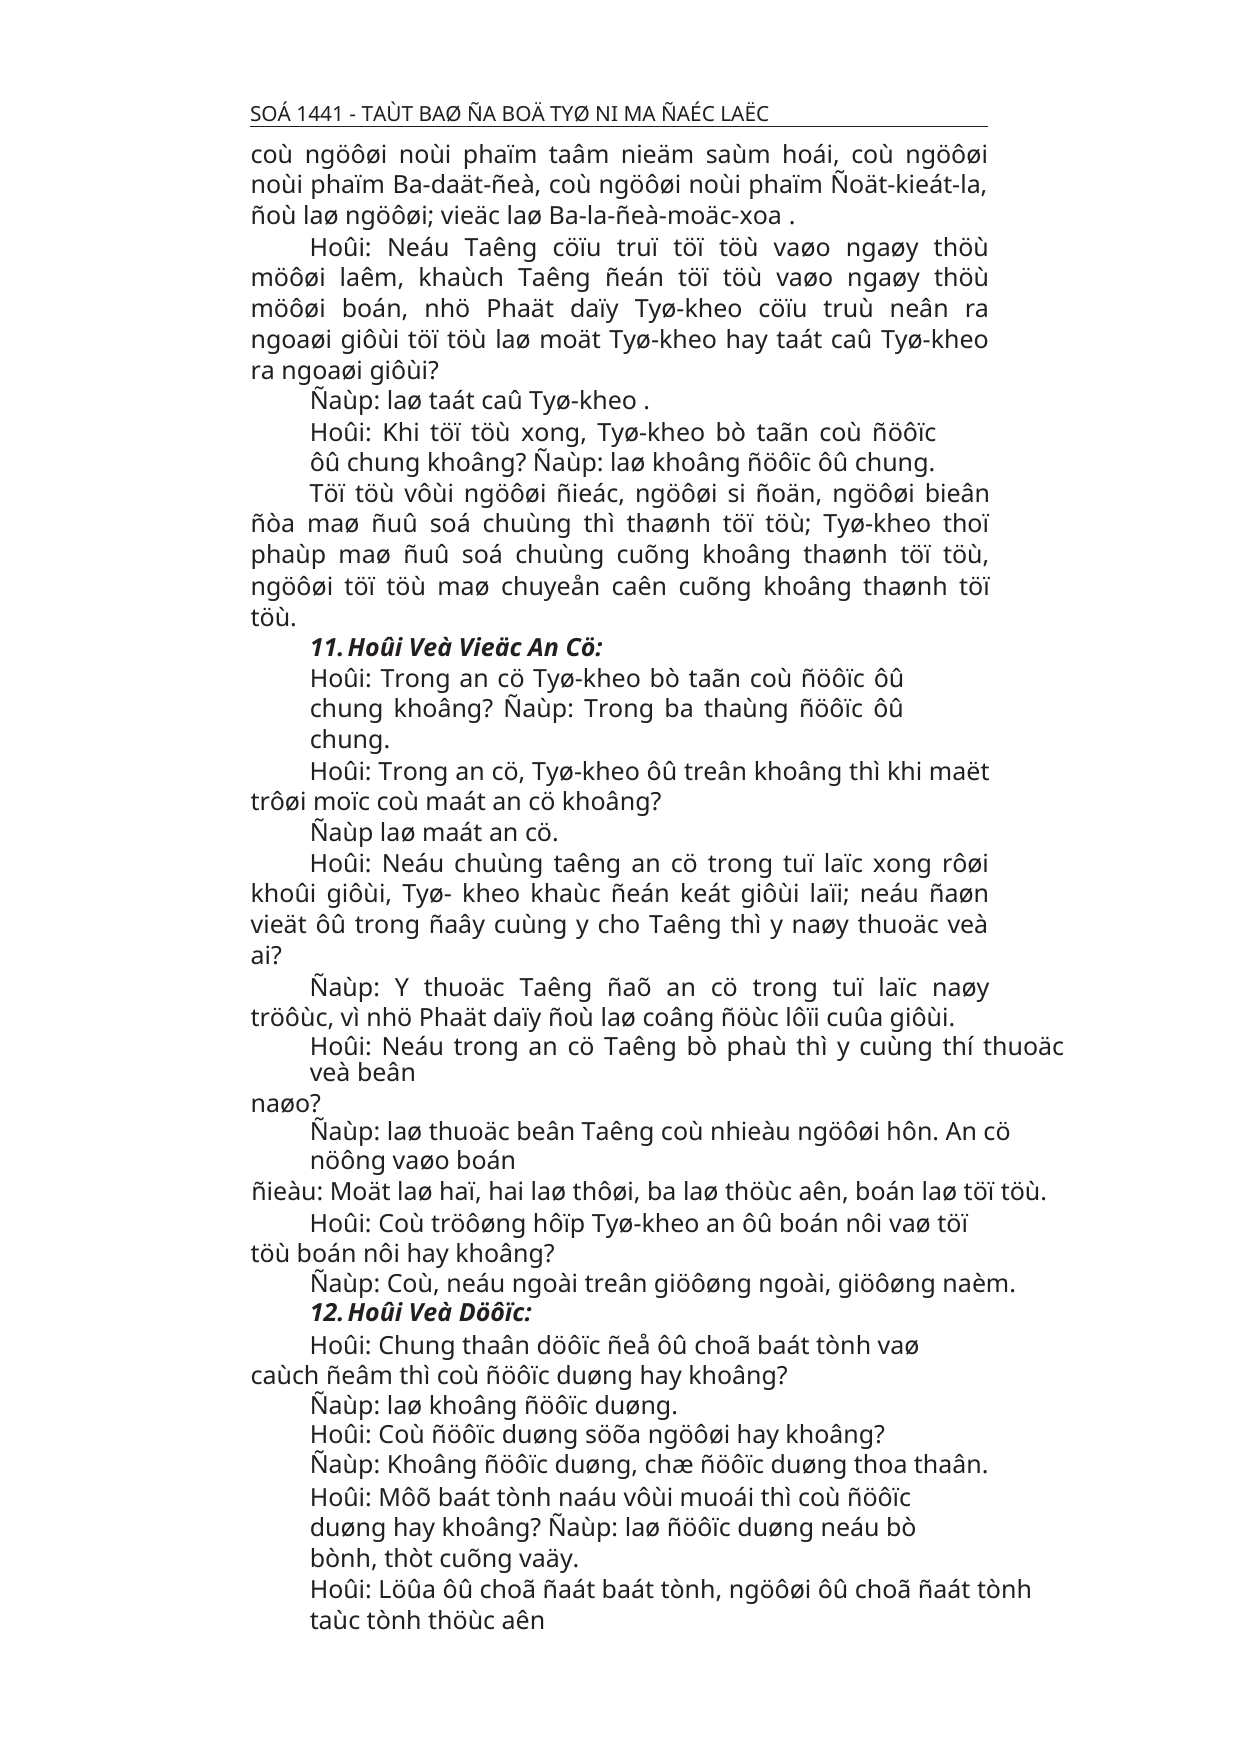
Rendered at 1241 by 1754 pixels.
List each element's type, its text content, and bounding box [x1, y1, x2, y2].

text Hoûi: Neáu chuùng taêng an cö trong tuï laïc xong rôøi khoûi giôùi, Tyø- kheo khaùc ñeán keát giôùi laïi; neáu ñaøn vieät ôû trong ñaây cuùng y cho Taêng thì y naøy thuoäc veà ai? [250, 848, 990, 972]
text Hoûi: Löûa ôû choã ñaát baát tònh, ngöôøi ôû choã ñaát tònh taùc tònh thöùc aên [309, 1574, 1065, 1635]
subtitle Hoûi Veà Vieäc An Cö: [309, 633, 1065, 662]
text Hoûi: Môõ baát tònh naáu vôùi muoái thì coù ñöôïc duøng hay khoâng? Ñaùp: laø ñöôïc duøng neáu bò bònh, thòt cuõng vaäy. [309, 1482, 935, 1574]
text Hoûi: Khi töï töù xong, Tyø-kheo bò taãn coù ñöôïc ôû chung khoâng? Ñaùp: laø khoâng ñöôïc ôû chung. [309, 416, 937, 478]
text Ñaùp: laø taát caû Tyø-kheo . [309, 387, 1065, 415]
text Hoûi: Chung thaân döôïc ñeå ôû choã baát tònh vaø caùch ñeâm thì coù ñöôïc duøng hay khoâng? [250, 1330, 982, 1392]
text Hoûi: Coù ñöôïc duøng söõa ngöôøi hay khoâng? [309, 1420, 1065, 1449]
text Hoûi: Trong an cö, Tyø-kheo ôû treân khoâng thì khi maët trôøi moïc coù maát an cö khoâng? [250, 756, 990, 818]
text Ñaùp: laø thuoäc beân Taêng coù nhieàu ngöôøi hôn. An cö nöông vaøo boán [309, 1118, 1065, 1175]
text Ñaùp laø maát an cö. [309, 818, 1065, 847]
subtitle Hoûi Veà Döôïc: [309, 1298, 1065, 1328]
text ñieàu: Moät laø haï, hai laø thôøi, ba laø thöùc aên, boán laø töï töù. [251, 1175, 1065, 1207]
text Ñaùp: laø khoâng ñöôïc duøng. [309, 1392, 1065, 1420]
text Töï töù vôùi ngöôøi ñieác, ngöôøi si ñoän, ngöôøi bieân ñòa maø ñuû soá chuùng thì thaønh töï töù; Tyø-kheo thoï phaùp maø ñuû soá chuùng cuõng khoâng thaønh töï töù, ngöôøi töï töù maø chuyeån caên cuõng khoâng thaønh töï töù. [250, 478, 990, 633]
text coù ngöôøi noùi phaïm taâm nieäm saùm hoái, coù ngöôøi noùi phaïm Ba-daät-ñeà, coù ngöôøi noùi phaïm Ñoät-kieát-la, ñoù laø ngöôøi; vieäc laø Ba-la-ñeà-moäc-xoa . [250, 138, 988, 231]
text Hoûi: Neáu trong an cö Taêng bò phaù thì y cuùng thí thuoäc veà beân [309, 1034, 1065, 1087]
text Ñaùp: Coù, neáu ngoài treân giöôøng ngoài, giöôøng naèm. [309, 1270, 1065, 1298]
text Ñaùp: Y thuoäc Taêng ñaõ an cö trong tuï laïc naøy tröôùc, vì nhö Phaät daïy ñoù laø coâng ñöùc lôïi cuûa giôùi. [250, 972, 990, 1034]
text Hoûi: Neáu Taêng cöïu truï töï töù vaøo ngaøy thöù möôøi laêm, khaùch Taêng ñeán töï töù vaøo ngaøy thöù möôøi boán, nhö Phaät daïy Tyø-kheo cöïu truù neân ra ngoaøi giôùi töï töù laø moät Tyø-kheo hay taát caû Tyø-kheo ra ngoaøi giôùi? [250, 231, 990, 387]
text Hoûi: Coù tröôøng hôïp Tyø-kheo an ôû boán nôi vaø töï töù boán nôi hay khoâng? [250, 1208, 991, 1270]
text Ñaùp: Khoâng ñöôïc duøng, chæ ñöôïc duøng thoa thaân. [309, 1449, 1065, 1480]
text naøo? [250, 1087, 1065, 1118]
text Hoûi: Trong an cö Tyø-kheo bò taãn coù ñöôïc ôû chung khoâng? Ñaùp: Trong ba thaùng ñöôïc ôû chung. [309, 663, 905, 756]
